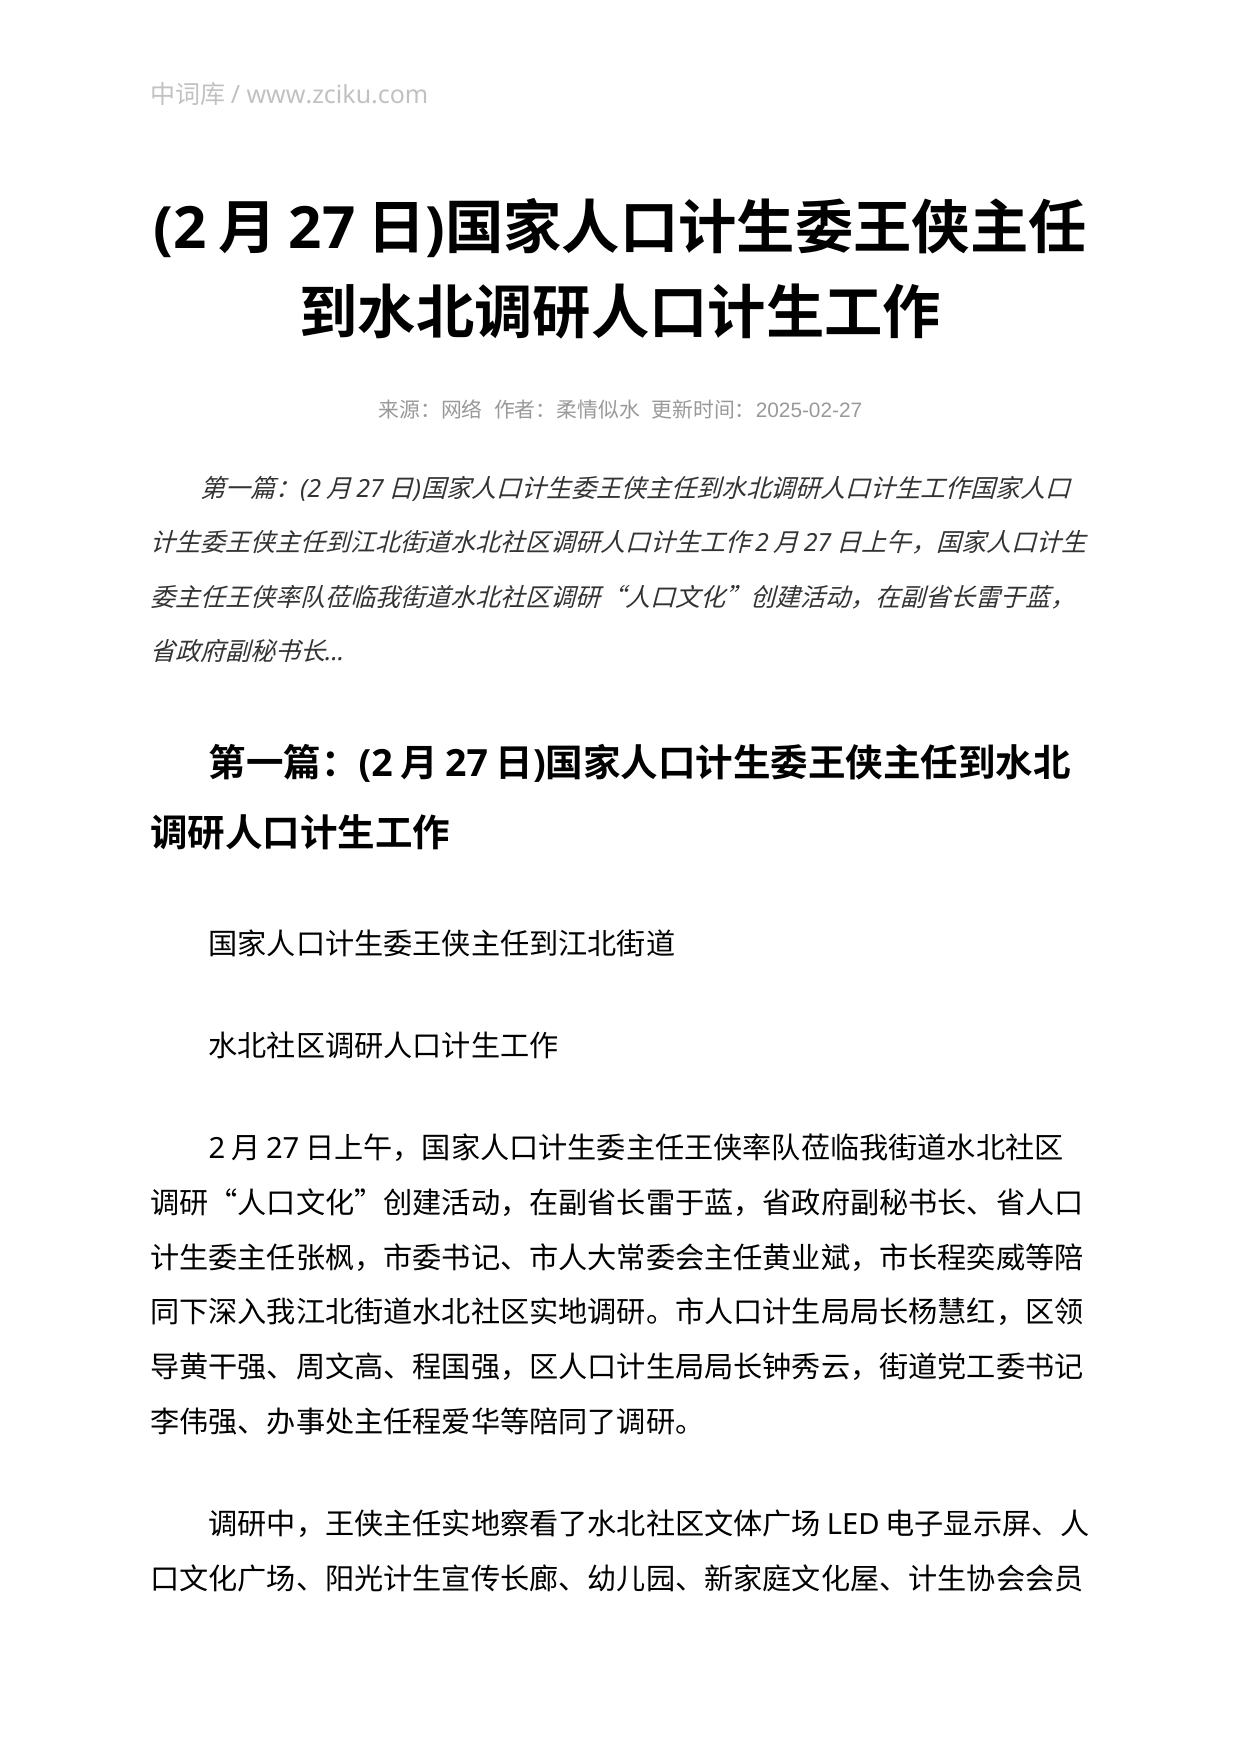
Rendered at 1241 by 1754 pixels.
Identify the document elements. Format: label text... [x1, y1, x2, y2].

text 2月27日上午，国家人口计生委主任王侠率队莅临我街道水北社区调研“人口文化”创建活动，在副省长雷于蓝，省政府副秘书长、省人口计生委主任张枫，市委书记、市人大常委会主任黄业斌，市长程奕威等陪同下深入我江北街道水北社区实地调研。市人口计生局局长杨慧红，区领导黄干强、周文高、程国强，区人口计生局局长钟秀云，街道党工委书记李伟强、办事处主任程爱华等陪同了调研。 [150, 1124, 1090, 1441]
text 水北社区调研人口计生工作 [150, 1022, 1090, 1065]
subtitle (2月27日)国家人口计生委王侠主任到水北调研人口计生工作 [150, 181, 1090, 351]
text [150, 1501, 1090, 1598]
text 国家人口计生委王侠主任到江北街道 [150, 921, 1090, 963]
text 第一篇：(2月27日)国家人口计生委王侠主任到水北调研人口计生工作国家人口计生委王侠主任到江北街道水北社区调研人口计生工作2月27日上午，国家人口计生委主任王侠率队莅临我街道水北社区调研“人口文化”创建活动，在副省长雷于蓝，省政府副秘书长... [150, 468, 1090, 668]
text 来源：网络 作者：柔情似水 更新时间：2025-02-27 [150, 397, 1090, 421]
text 第一篇：(2月27日)国家人口计生委王侠主任到水北调研人口计生工作 [150, 733, 1090, 858]
